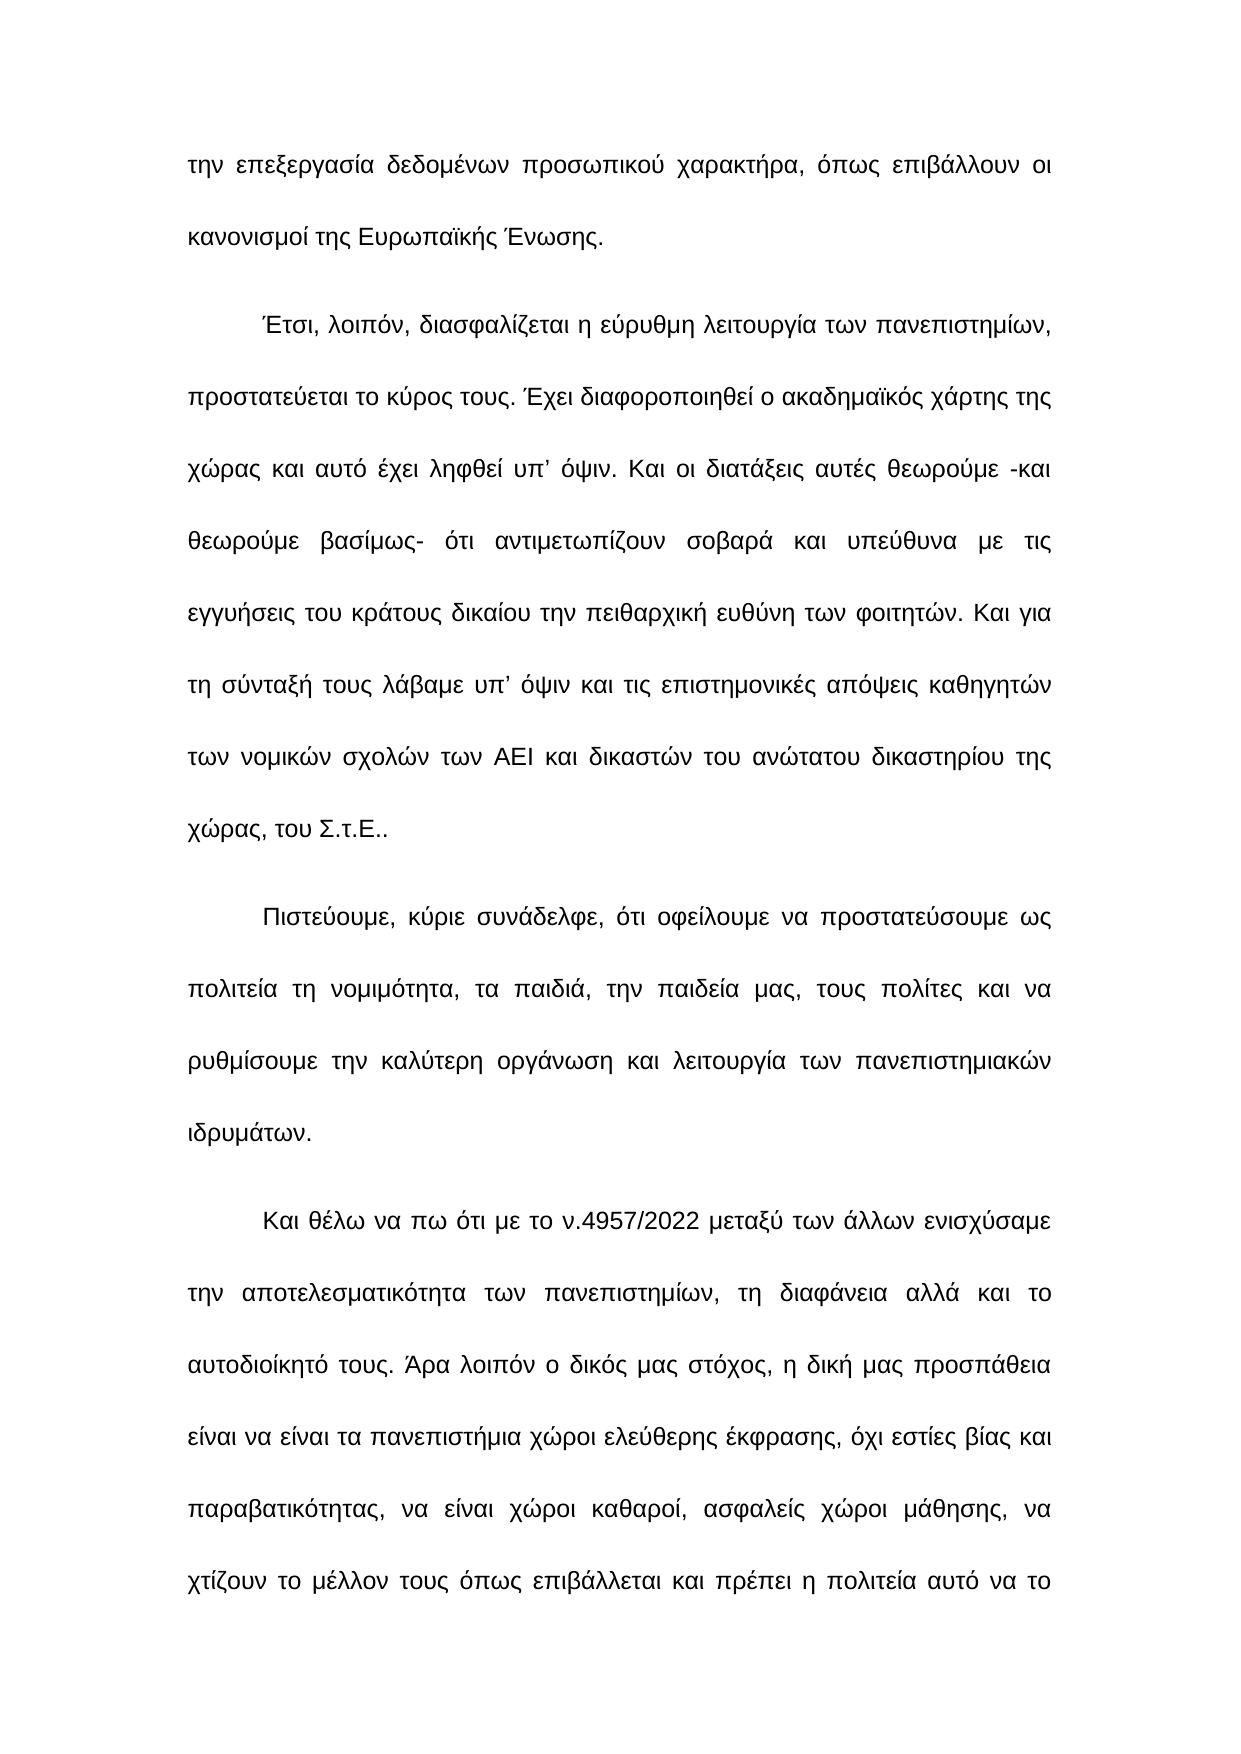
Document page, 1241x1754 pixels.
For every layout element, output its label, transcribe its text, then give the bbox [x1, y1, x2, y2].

text Έτσι, λοιπόν, διασφαλίζεται η εύρυθμη λειτουργία των πανεπιστημίων, προστατεύεται το κύρος τους. Έχει διαφοροποιηθεί ο ακαδημαϊκός χάρτης της χώρας και αυτό έχει ληφθεί υπ’ όψιν. Και οι διατάξεις αυτές θεωρούμε -και θεωρούμε βασίμως- ότι αντιμετωπίζουν σοβαρά και υπεύθυνα με τις εγγυήσεις του κράτους δικαίου την πειθαρχική ευθύνη των φοιτητών. Και για τη σύνταξή τους λάβαμε υπ’ όψιν και τις επιστημονικές απόψεις καθηγητών των νομικών σχολών των ΑΕΙ και δικαστών του ανώτατου δικαστηρίου της χώρας, του Σ.τ.Ε.. [187, 310, 1053, 842]
text Πιστεύουμε, κύριε συνάδελφε, ότι οφείλουμε να προστατεύσουμε ως πολιτεία τη νομιμότητα, τα παιδιά, την παιδεία μας, τους πολίτες και να ρυθμίσουμε την καλύτερη οργάνωση και λειτουργία των πανεπιστημιακών ιδρυμάτων. [187, 902, 1053, 1146]
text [187, 150, 1053, 251]
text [187, 1206, 1053, 1594]
